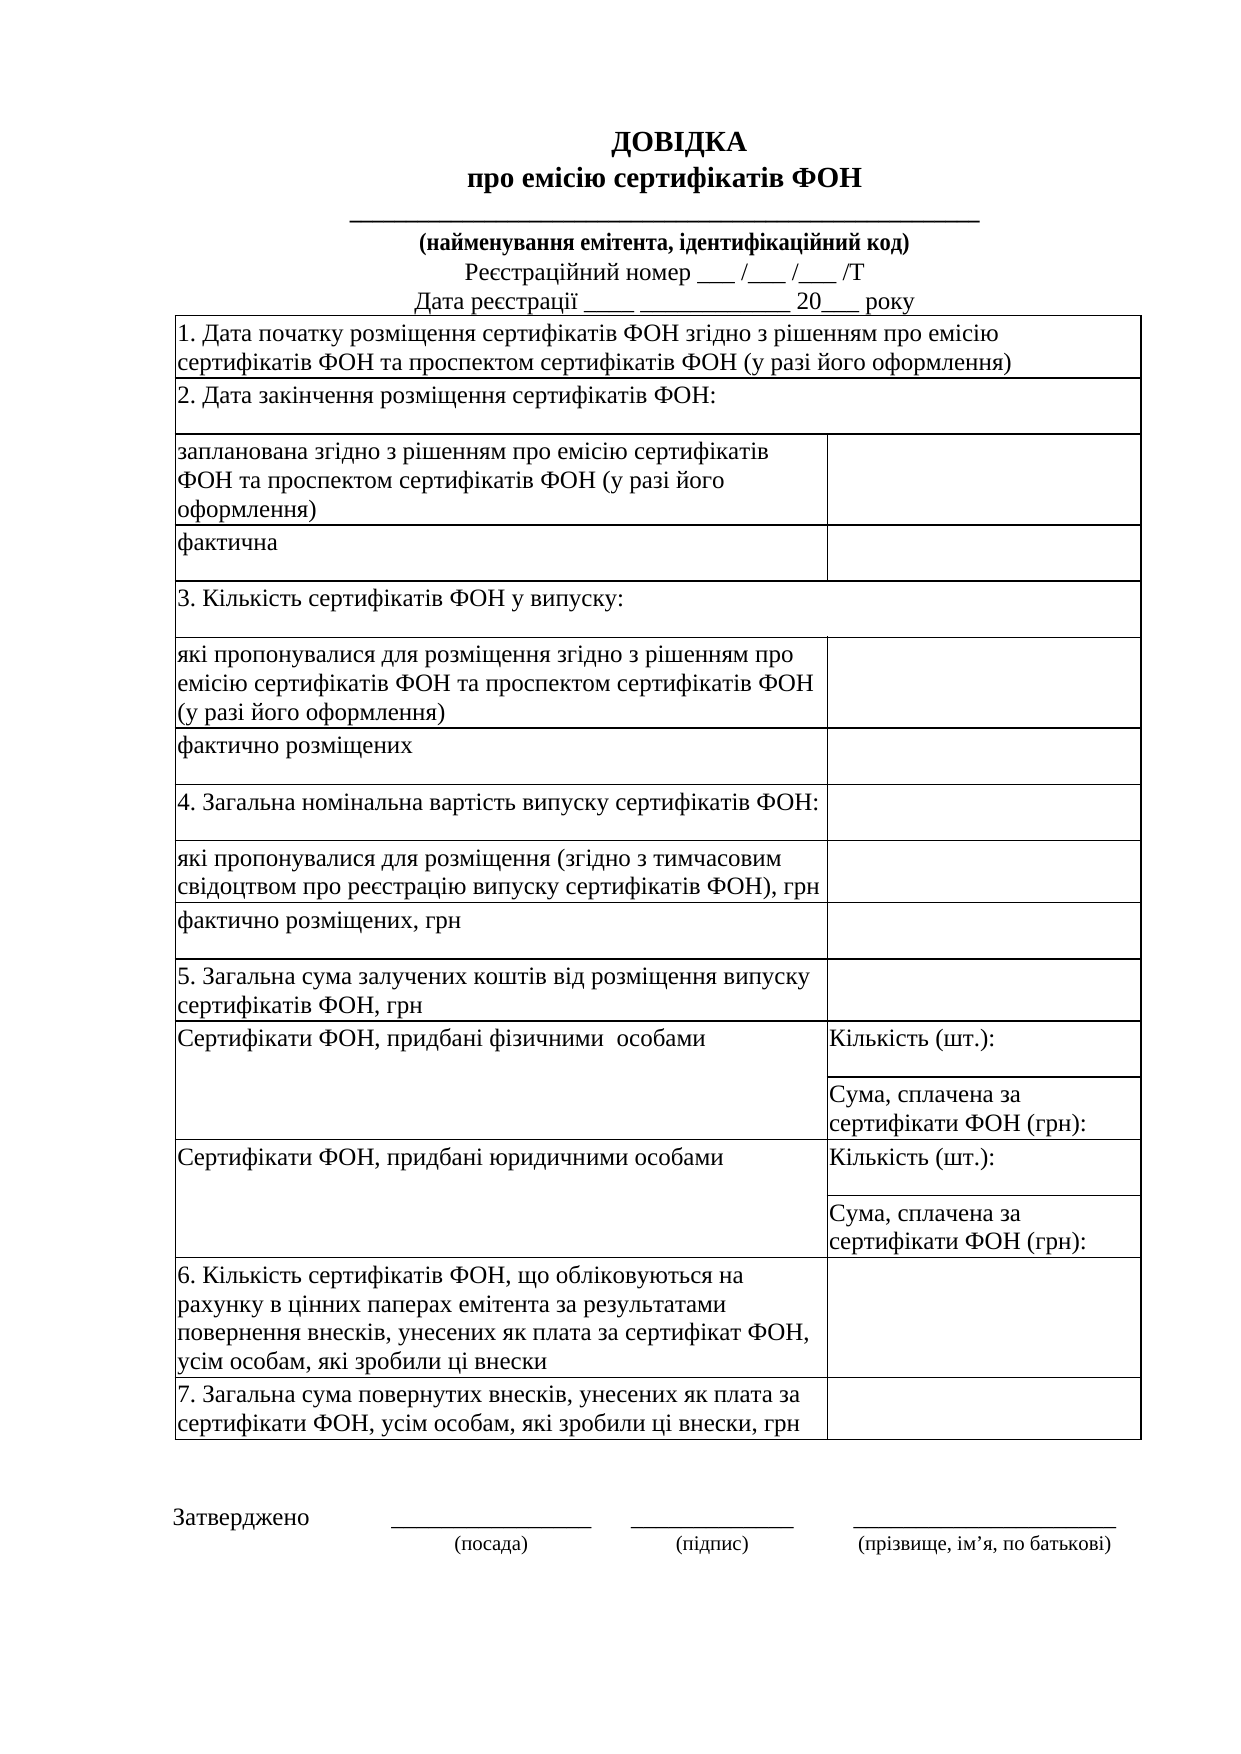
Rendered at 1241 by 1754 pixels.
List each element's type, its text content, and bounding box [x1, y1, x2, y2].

text Реєстраційний номер ___ /___ /___ /Т [177, 257, 1152, 286]
table_cell 4. Загальна номінальна вартість випуску сертифікатів ФОН: [176, 785, 827, 839]
table_cell Сума, сплачена за сертифікати ФОН (грн): [828, 1078, 1140, 1138]
table_cell Сума, сплачена за сертифікати ФОН (грн): [828, 1196, 1140, 1257]
table_cell 3. Кількість сертифікатів ФОН у випуску: [176, 582, 1140, 636]
table_cell Кількість (шт.): [828, 1140, 1140, 1194]
table_cell ________________ (посада) [382, 1440, 600, 1572]
table_cell запланована згідно з рішенням про емісію сертифікатів ФОН та проспектом сертифікатів ФОН (у разі його оформлення) [176, 435, 827, 524]
table_cell [828, 1258, 1140, 1376]
table_cell [828, 903, 1140, 958]
table_cell Сертифікати ФОН, придбані юридичними особами [176, 1140, 827, 1257]
table_cell [828, 526, 1140, 580]
table_cell 6. Кількість сертифікатів ФОН, що обліковуються на рахунку в цінних паперах емітента за результатами повернення внесків, унесених як плата за сертифікат ФОН, усім особам, які зробили ці внески [176, 1258, 827, 1376]
table_cell фактично розміщених, грн [176, 903, 827, 958]
table_cell фактична [176, 526, 827, 580]
table_cell [828, 729, 1140, 783]
table_cell [828, 435, 1140, 524]
table_cell _____________________ (прізвище, ім’я, по батькові) [824, 1439, 1145, 1572]
table_cell 2. Дата закінчення розміщення сертифікатів ФОН: [176, 379, 1140, 433]
table_cell [828, 638, 1140, 727]
table_cell [828, 960, 1140, 1020]
table_cell Сертифікати ФОН, придбані фізичними особами [176, 1022, 827, 1138]
table_cell 7. Загальна сума повернутих внесків, унесених як плата за сертифікати ФОН, усім особам, які зробили ці внески, грн [176, 1378, 827, 1439]
table_cell фактично розміщених [176, 729, 827, 783]
table_cell [828, 785, 1140, 839]
table_cell Кількість (шт.): [828, 1022, 1140, 1076]
text ДОВІДКА про емісію сертифікатів ФОН ________________________________________________________ (найменування емітента, ідентифікаційний код) [177, 124, 1152, 255]
text Дата реєстрації ____ ____________ 20___ року [177, 286, 1152, 315]
table_cell [828, 841, 1140, 902]
table_header 1. Дата початку розміщення сертифікатів ФОН згідно з рішенням про емісію сертифікатів ФОН та проспектом сертифікатів ФОН (у разі його оформлення) [176, 316, 1140, 377]
table_cell Затверджено [171, 1439, 382, 1572]
table_cell [828, 1378, 1140, 1439]
table_cell які пропонувалися для розміщення (згідно з тимчасовим свідоцтвом про реєстрацію випуску сертифікатів ФОН), грн [176, 841, 827, 902]
table_cell 5. Загальна сума залучених коштів від розміщення випуску сертифікатів ФОН, грн [176, 960, 827, 1020]
table_cell які пропонувалися для розміщення згідно з рішенням про емісію сертифікатів ФОН та проспектом сертифікатів ФОН (у разі його оформлення) [176, 638, 827, 727]
table_cell _____________ (підпис) [600, 1440, 824, 1572]
